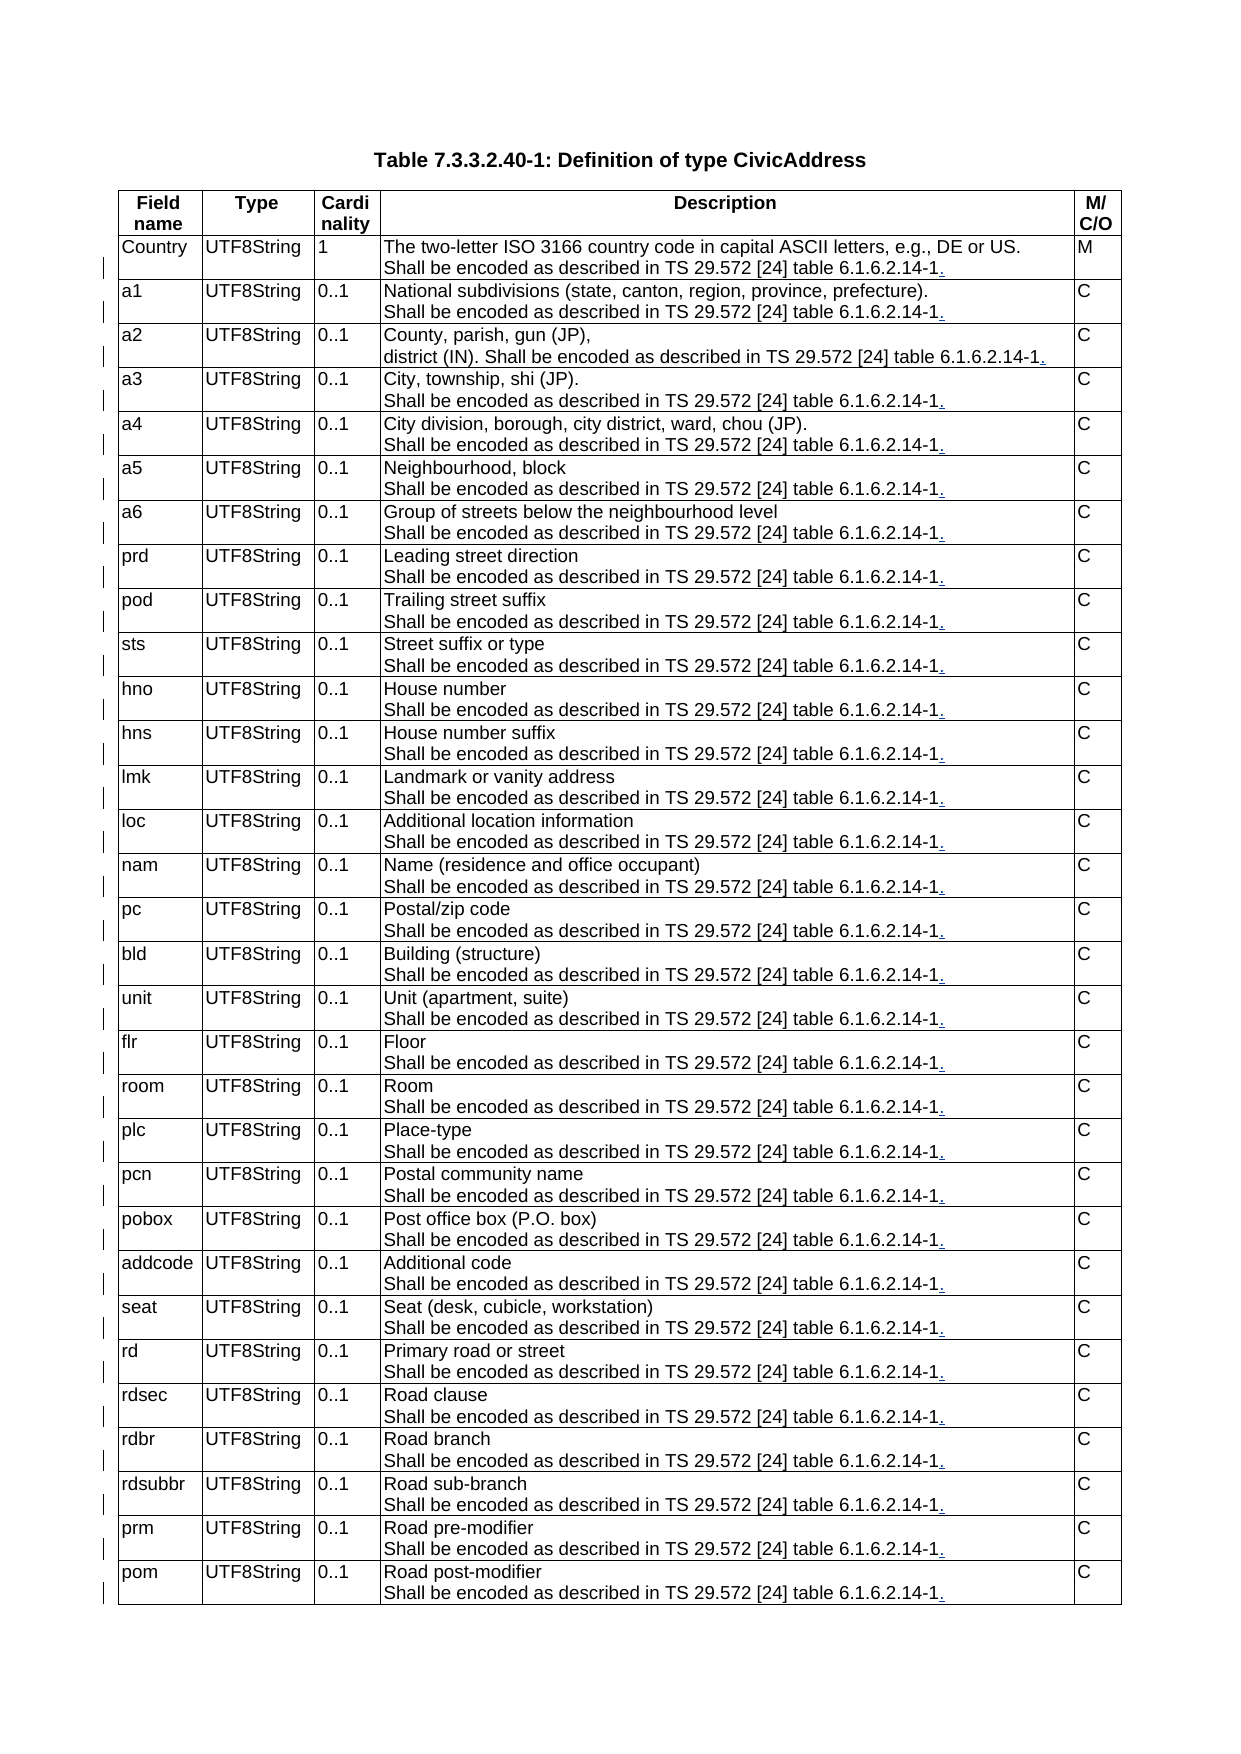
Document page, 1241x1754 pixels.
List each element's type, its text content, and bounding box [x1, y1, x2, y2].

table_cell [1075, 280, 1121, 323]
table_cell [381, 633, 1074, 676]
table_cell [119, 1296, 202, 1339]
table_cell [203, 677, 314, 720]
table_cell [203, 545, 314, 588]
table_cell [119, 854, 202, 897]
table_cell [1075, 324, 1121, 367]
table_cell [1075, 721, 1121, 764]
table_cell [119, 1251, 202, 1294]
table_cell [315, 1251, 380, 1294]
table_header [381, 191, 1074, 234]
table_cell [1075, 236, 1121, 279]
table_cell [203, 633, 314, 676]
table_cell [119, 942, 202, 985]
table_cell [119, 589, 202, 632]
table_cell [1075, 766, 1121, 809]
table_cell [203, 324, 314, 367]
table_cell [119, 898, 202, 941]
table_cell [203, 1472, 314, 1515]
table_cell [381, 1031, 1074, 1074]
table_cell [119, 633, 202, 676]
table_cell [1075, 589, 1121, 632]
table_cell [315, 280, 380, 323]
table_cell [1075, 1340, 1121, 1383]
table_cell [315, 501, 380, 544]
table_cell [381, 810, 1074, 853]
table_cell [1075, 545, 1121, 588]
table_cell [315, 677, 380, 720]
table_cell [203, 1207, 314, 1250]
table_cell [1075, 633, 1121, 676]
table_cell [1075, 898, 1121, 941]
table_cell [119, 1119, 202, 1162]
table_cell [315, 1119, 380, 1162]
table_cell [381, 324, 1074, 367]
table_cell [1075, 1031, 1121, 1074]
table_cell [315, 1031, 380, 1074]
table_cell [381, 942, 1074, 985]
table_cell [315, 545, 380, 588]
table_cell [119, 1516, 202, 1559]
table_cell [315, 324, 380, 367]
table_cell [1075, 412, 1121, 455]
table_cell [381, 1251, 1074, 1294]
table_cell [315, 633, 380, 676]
text Table 7.3.3.2.40-1: Definition of type CivicAddress [118, 148, 1122, 172]
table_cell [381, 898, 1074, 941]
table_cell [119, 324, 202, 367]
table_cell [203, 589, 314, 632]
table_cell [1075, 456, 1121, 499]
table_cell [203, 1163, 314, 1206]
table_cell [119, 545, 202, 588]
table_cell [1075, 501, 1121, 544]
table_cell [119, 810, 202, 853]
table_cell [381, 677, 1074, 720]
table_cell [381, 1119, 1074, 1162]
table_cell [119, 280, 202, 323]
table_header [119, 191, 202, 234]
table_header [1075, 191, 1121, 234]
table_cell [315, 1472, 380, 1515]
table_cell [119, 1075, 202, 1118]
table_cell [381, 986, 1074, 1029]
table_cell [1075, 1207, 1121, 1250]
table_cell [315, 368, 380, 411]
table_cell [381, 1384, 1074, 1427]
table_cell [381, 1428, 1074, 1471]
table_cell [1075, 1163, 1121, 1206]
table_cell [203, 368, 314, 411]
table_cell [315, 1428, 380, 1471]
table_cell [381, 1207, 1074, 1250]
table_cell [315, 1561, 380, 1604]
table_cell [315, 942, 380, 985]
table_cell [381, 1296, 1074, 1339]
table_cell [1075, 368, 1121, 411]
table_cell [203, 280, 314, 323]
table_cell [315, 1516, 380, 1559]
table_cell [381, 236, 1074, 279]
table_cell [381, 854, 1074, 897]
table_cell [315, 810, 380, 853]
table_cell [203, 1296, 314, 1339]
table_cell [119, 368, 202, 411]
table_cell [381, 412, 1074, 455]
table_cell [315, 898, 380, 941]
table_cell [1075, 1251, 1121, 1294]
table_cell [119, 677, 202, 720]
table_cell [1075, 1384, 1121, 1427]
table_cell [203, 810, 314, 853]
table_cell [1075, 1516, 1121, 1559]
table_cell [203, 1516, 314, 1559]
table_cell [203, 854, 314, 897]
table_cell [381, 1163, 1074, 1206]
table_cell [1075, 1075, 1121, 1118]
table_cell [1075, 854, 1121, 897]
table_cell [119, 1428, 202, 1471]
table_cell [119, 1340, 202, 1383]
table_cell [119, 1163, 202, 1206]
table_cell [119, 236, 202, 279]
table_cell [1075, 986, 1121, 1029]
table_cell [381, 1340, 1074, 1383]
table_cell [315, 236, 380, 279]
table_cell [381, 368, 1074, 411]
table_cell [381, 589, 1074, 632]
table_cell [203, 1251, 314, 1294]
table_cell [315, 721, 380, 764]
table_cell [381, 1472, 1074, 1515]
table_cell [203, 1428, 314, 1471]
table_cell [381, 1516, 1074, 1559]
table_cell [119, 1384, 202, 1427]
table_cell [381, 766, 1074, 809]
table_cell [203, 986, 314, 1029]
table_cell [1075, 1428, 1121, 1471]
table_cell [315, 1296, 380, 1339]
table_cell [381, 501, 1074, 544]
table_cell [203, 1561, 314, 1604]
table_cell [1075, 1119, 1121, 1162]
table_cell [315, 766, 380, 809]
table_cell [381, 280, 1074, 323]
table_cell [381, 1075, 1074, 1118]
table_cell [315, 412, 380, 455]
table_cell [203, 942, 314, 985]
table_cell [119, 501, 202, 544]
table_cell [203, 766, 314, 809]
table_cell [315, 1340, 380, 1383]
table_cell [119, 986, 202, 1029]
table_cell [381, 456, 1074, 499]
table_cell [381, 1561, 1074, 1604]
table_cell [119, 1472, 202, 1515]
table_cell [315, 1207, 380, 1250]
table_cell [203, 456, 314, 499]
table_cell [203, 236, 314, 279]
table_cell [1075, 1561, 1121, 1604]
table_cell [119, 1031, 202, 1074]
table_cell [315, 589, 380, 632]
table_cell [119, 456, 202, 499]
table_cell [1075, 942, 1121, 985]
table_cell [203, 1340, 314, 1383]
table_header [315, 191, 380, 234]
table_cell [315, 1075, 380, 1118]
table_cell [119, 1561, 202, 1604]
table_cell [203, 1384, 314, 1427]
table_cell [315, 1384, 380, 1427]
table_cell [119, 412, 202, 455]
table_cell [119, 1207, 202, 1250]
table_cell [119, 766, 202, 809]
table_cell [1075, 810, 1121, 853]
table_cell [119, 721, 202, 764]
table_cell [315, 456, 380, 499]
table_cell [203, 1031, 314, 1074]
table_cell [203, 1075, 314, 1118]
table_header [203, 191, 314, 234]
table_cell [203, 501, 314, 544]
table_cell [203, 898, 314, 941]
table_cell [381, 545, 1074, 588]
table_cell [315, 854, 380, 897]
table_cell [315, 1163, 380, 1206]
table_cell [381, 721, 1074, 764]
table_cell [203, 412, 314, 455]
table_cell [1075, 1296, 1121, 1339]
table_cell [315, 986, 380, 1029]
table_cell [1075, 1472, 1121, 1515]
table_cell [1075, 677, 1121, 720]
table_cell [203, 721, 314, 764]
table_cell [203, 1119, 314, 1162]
